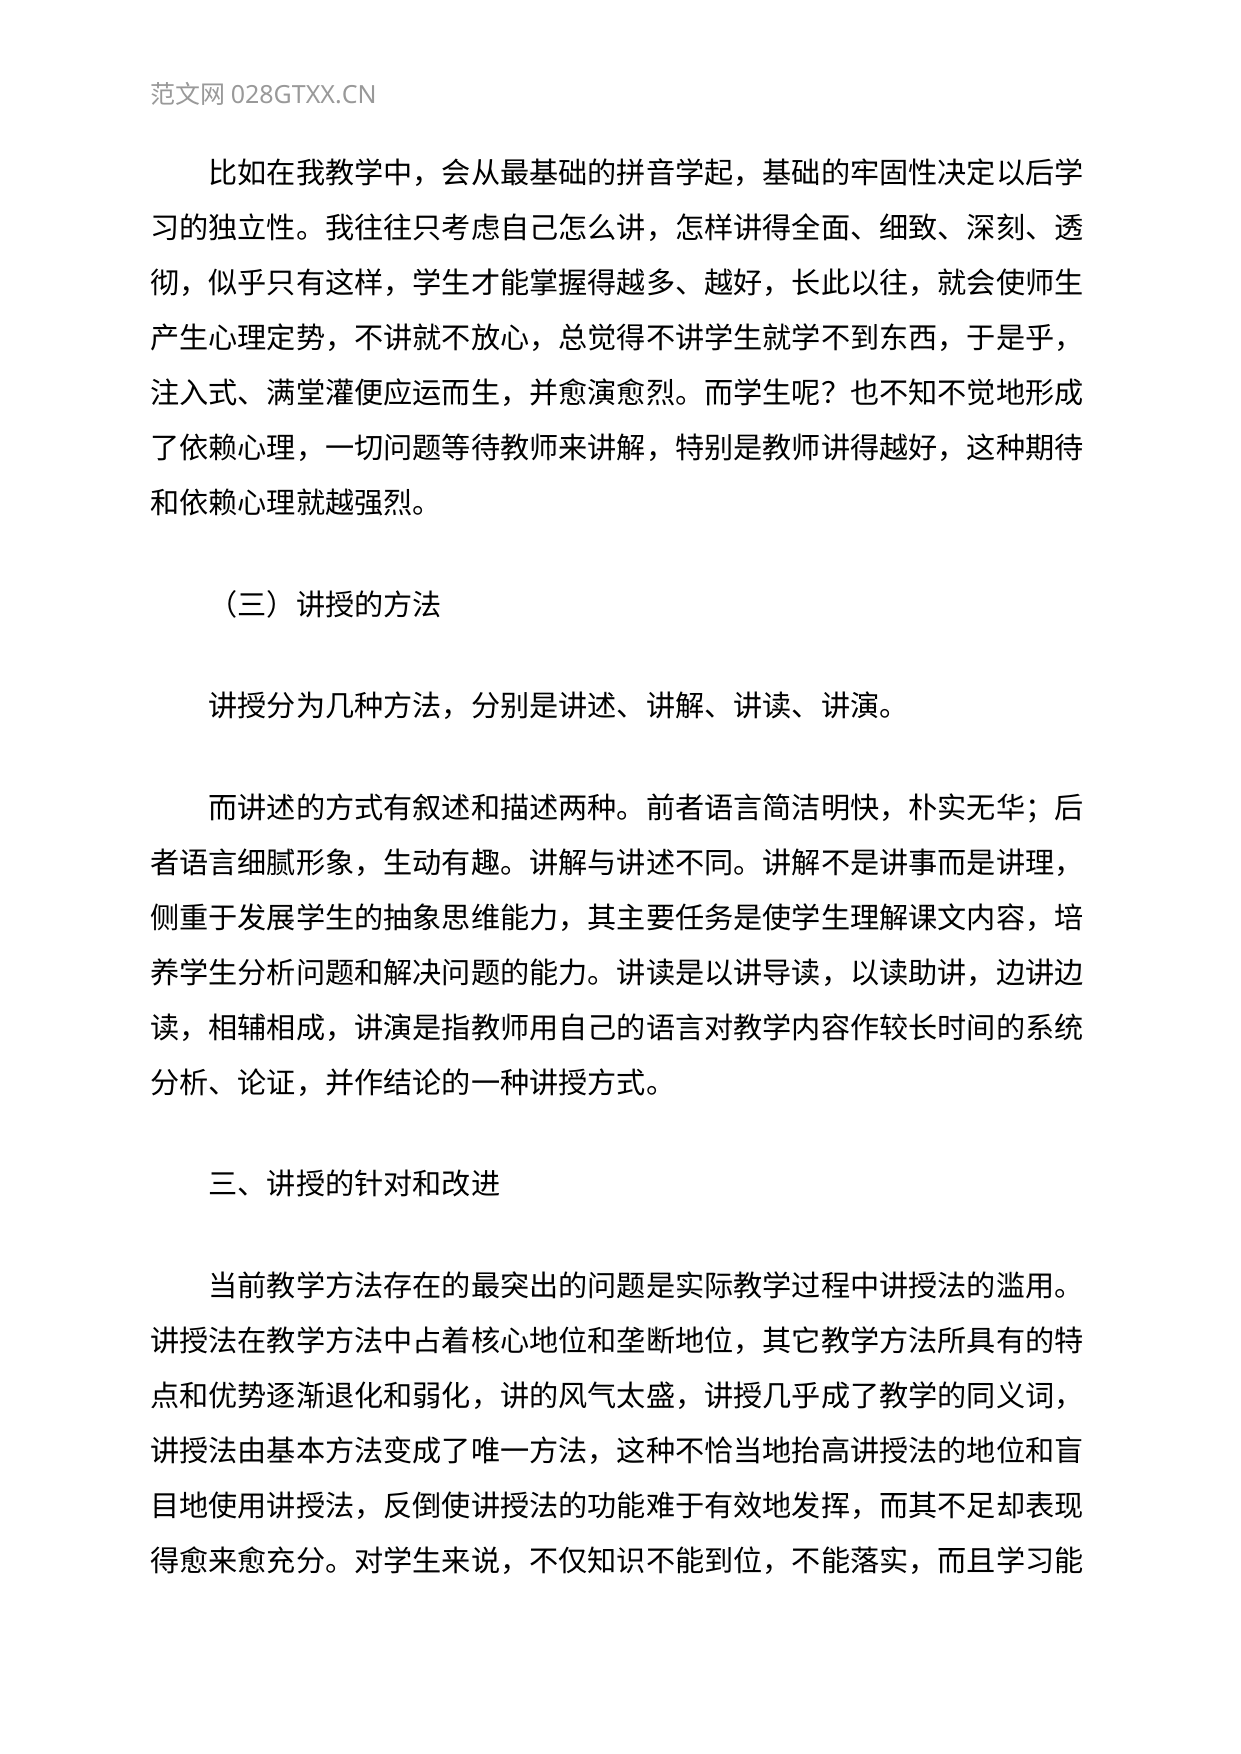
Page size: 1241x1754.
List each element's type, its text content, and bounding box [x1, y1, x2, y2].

text 比如在我教学中，会从最基础的拼音学起，基础的牢固性决定以后学习的独立性。我往往只考虑自己怎么讲，怎样讲得全面、细致、深刻、透彻，似乎只有这样，学生才能掌握得越多、越好，长此以往，就会使师生产生心理定势，不讲就不放心，总觉得不讲学生就学不到东西，于是乎，注入式、满堂灌便应运而生，并愈演愈烈。而学生呢？也不知不觉地形成了依赖心理，一切问题等待教师来讲解，特别是教师讲得越好，这种期待和依赖心理就越强烈。 [150, 150, 1090, 522]
text 而讲述的方式有叙述和描述两种。前者语言简洁明快，朴实无华；后者语言细腻形象，生动有趣。讲解与讲述不同。讲解不是讲事而是讲理，侧重于发展学生的抽象思维能力，其主要任务是使学生理解课文内容，培养学生分析问题和解决问题的能力。讲读是以讲导读，以读助讲，边讲边读，相辅相成，讲演是指教师用自己的语言对教学内容作较长时间的系统分析、论证，并作结论的一种讲授方式。 [150, 785, 1090, 1101]
text 讲授分为几种方法，分别是讲述、讲解、讲读、讲演。 [150, 683, 1090, 725]
text （三）讲授的方法 [150, 581, 1090, 623]
text 三、讲授的针对和改进 [150, 1161, 1090, 1203]
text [150, 1263, 1090, 1579]
